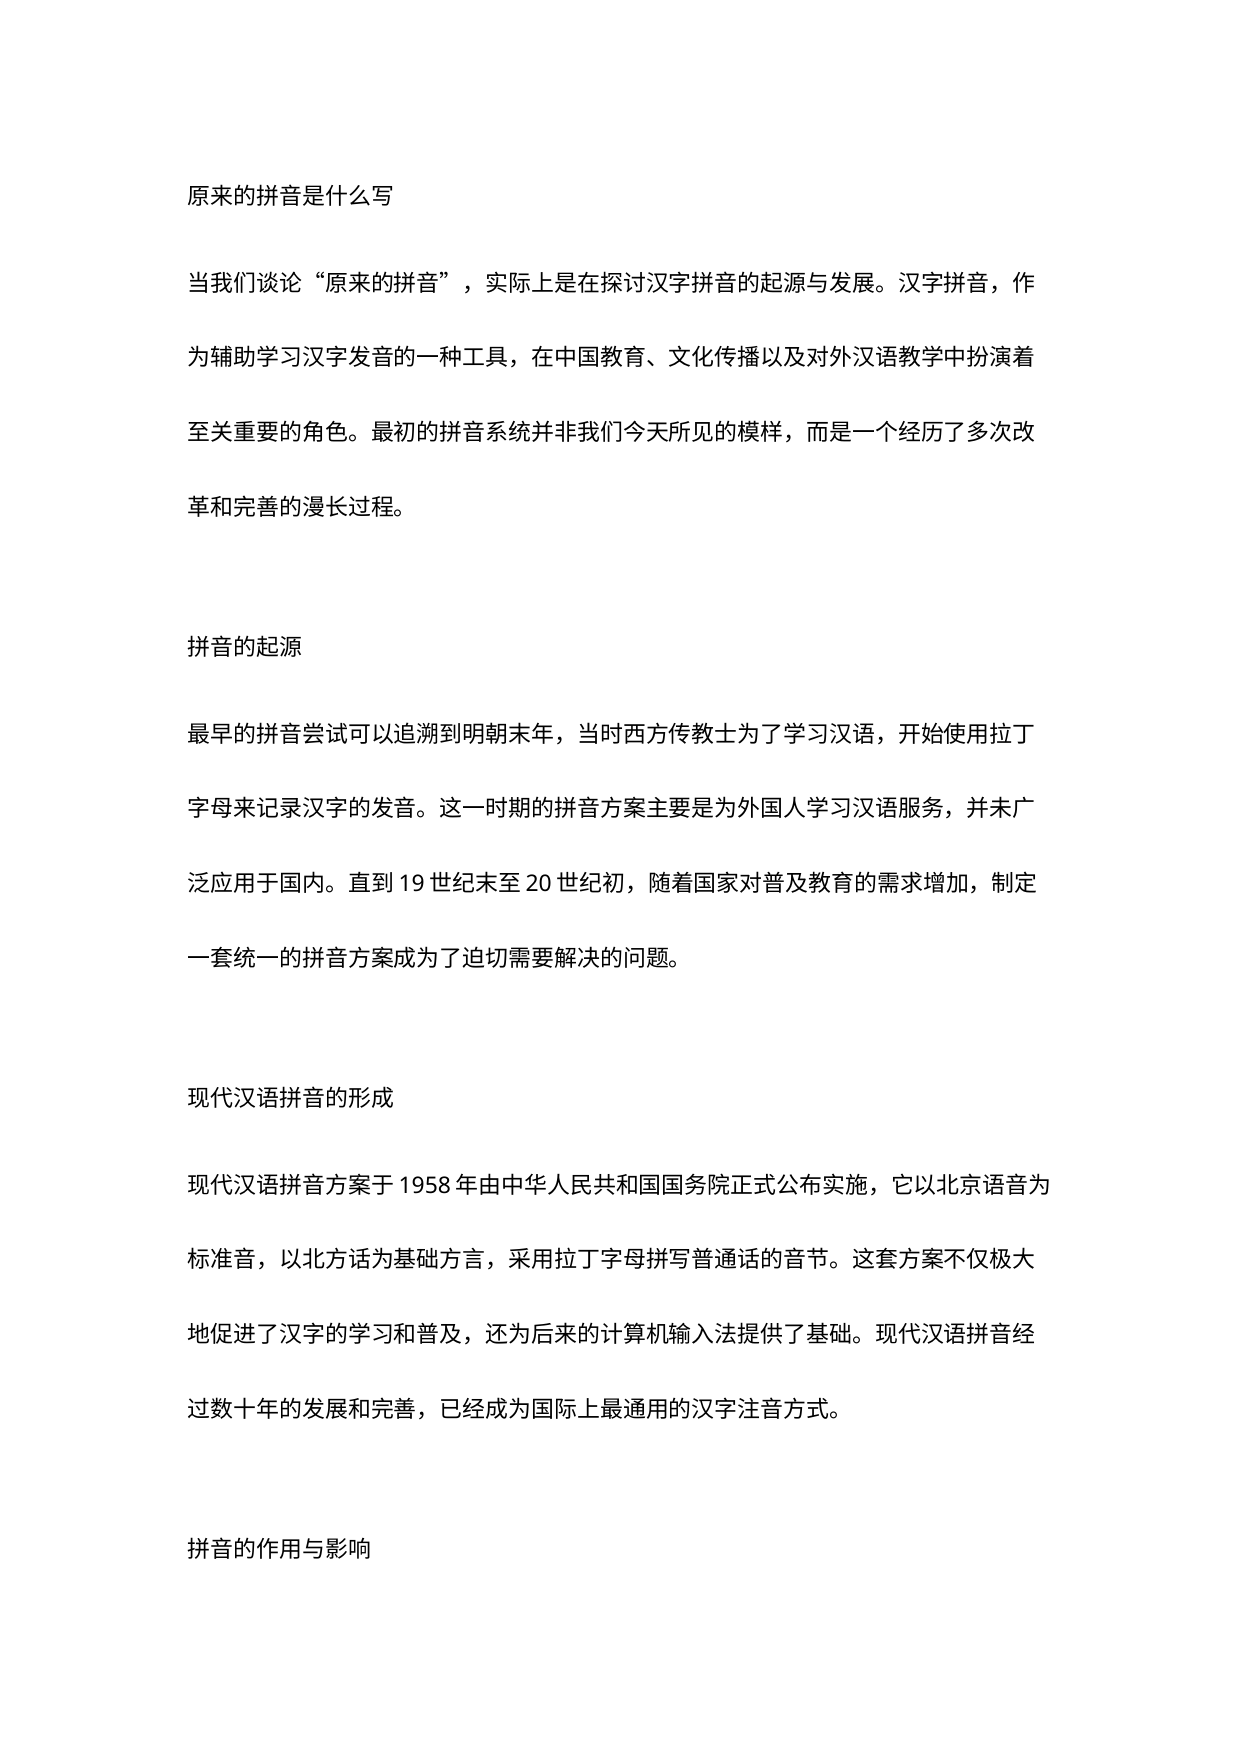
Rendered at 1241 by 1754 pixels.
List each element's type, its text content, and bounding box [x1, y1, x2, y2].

text 现代汉语拼音方案于1958年由中华人民共和国国务院正式公布实施，它以北京语音为标准音，以北方话为基础方言，采用拉丁字母拼写普通话的音节。这套方案不仅极大地促进了汉字的学习和普及，还为后来的计算机输入法提供了基础。现代汉语拼音经过数十年的发展和完善，已经成为国际上最通用的汉字注音方式。 [187, 1151, 1053, 1440]
text 现代汉语拼音的形成 [187, 1064, 1053, 1129]
text 拼音的起源 [187, 613, 1053, 678]
text 当我们谈论“原来的拼音”，实际上是在探讨汉字拼音的起源与发展。汉字拼音，作为辅助学习汉字发音的一种工具，在中国教育、文化传播以及对外汉语教学中扮演着至关重要的角色。最初的拼音系统并非我们今天所见的模样，而是一个经历了多次改革和完善的漫长过程。 [187, 248, 1053, 538]
text 原来的拼音是什么写 [187, 162, 1053, 227]
text 最早的拼音尝试可以追溯到明朝末年，当时西方传教士为了学习汉语，开始使用拉丁字母来记录汉字的发音。这一时期的拼音方案主要是为外国人学习汉语服务，并未广泛应用于国内。直到19世纪末至20世纪初，随着国家对普及教育的需求增加，制定一套统一的拼音方案成为了迫切需要解决的问题。 [187, 699, 1053, 989]
text 拼音的作用与影响 [187, 1515, 1053, 1580]
